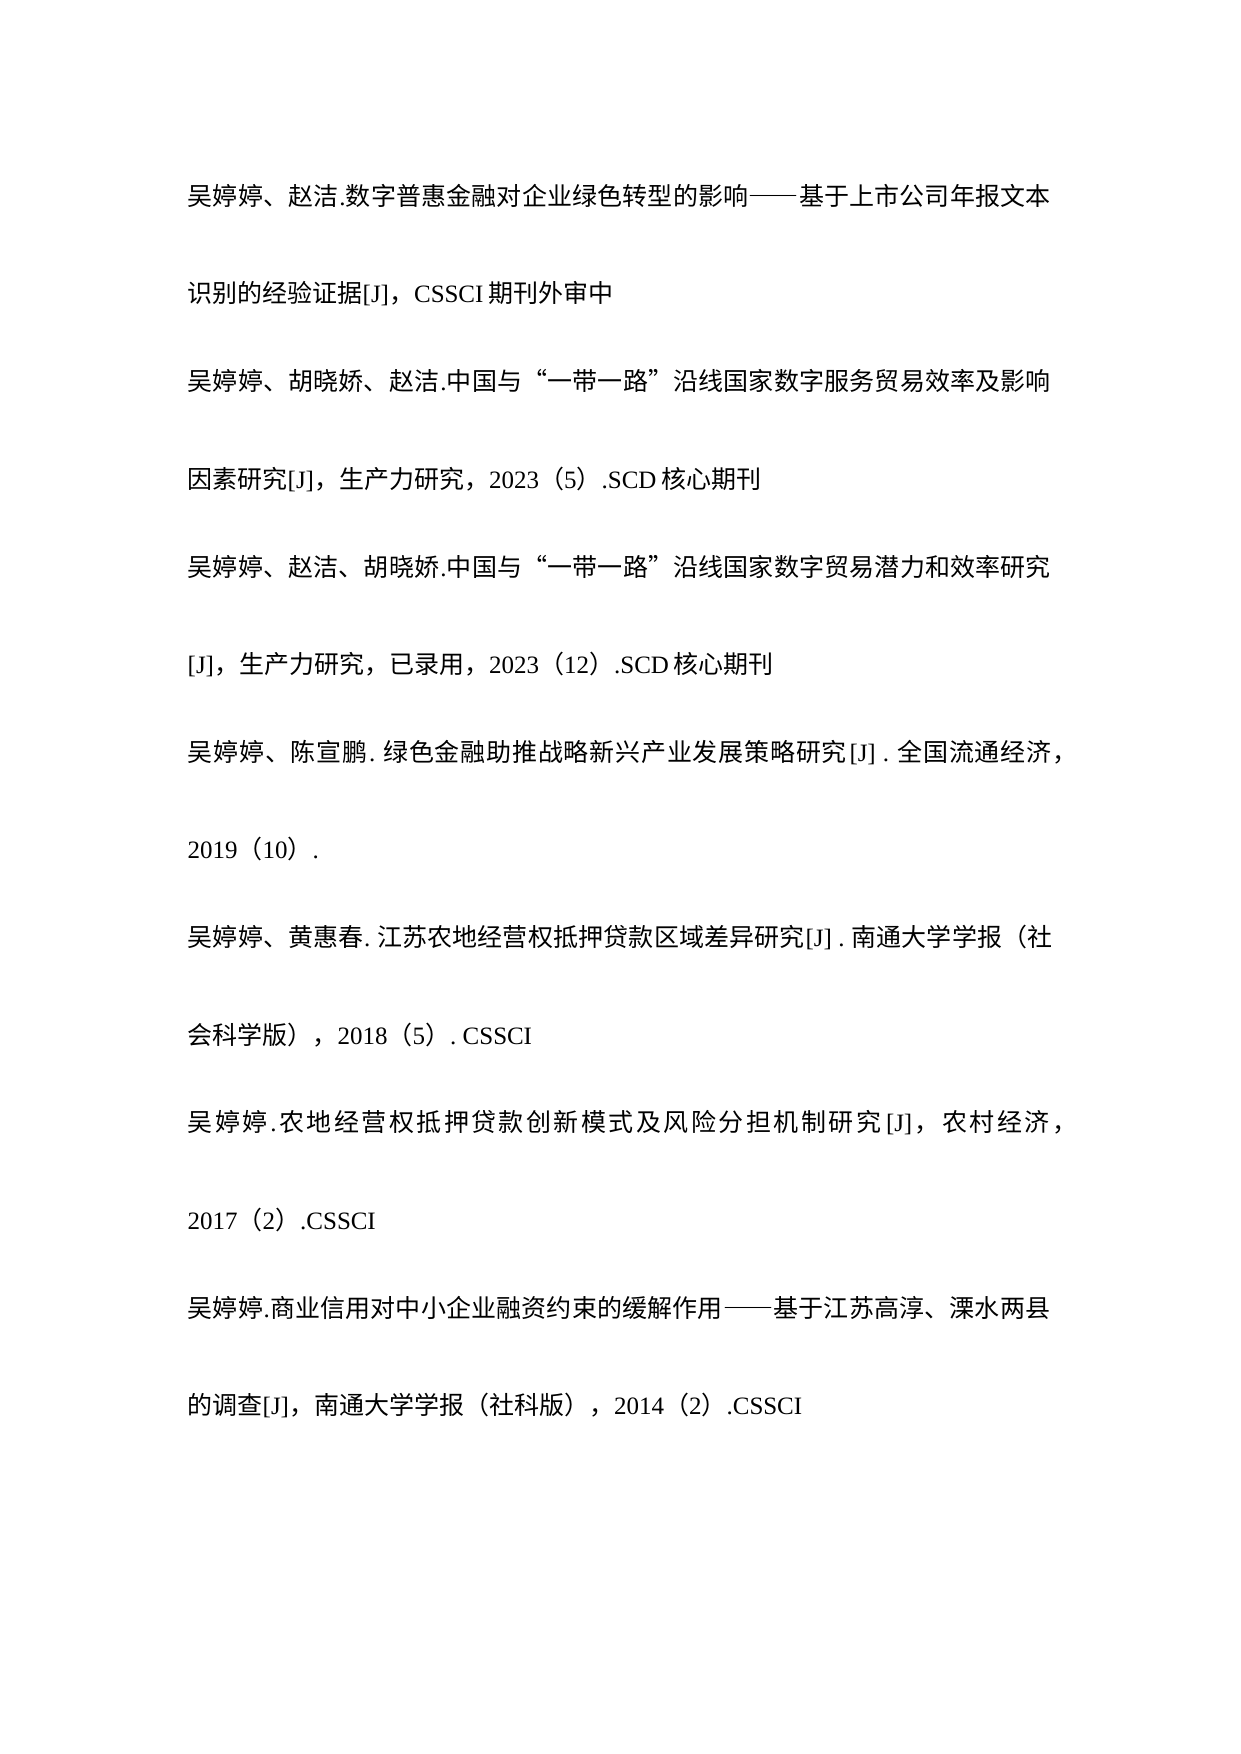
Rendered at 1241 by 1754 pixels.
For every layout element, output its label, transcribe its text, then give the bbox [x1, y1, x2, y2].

text 吴婷婷、赵洁.数字普惠金融对企业绿色转型的影响——基于上市公司年报文本识别的经验证据[J]，CSSCI期刊外审中 [187, 162, 1053, 324]
text 吴婷婷.商业信用对中小企业融资约束的缓解作用——基于江苏高淳、溧水两县的调查[J]，南通大学学报（社科版），2014（2）.CSSCI [187, 1274, 1053, 1436]
text 吴婷婷.农地经营权抵押贷款创新模式及风险分担机制研究[J]，农村经济，2017（2）.CSSCI [187, 1088, 1053, 1251]
text 吴婷婷、黄惠春. 江苏农地经营权抵押贷款区域差异研究[J] . 南通大学学报（社会科学版），2018（5）. CSSCI [187, 903, 1053, 1066]
text 吴婷婷、赵洁、胡晓娇.中国与“一带一路”沿线国家数字贸易潜力和效率研究[J]，生产力研究，已录用，2023（12）.SCD核心期刊 [187, 533, 1053, 695]
text 吴婷婷、陈宣鹏. 绿色金融助推战略新兴产业发展策略研究[J] . 全国流通经济，2019（10）. [187, 718, 1053, 880]
text 吴婷婷、胡晓娇、赵洁.中国与“一带一路”沿线国家数字服务贸易效率及影响因素研究[J]，生产力研究，2023（5）.SCD核心期刊 [187, 347, 1053, 510]
